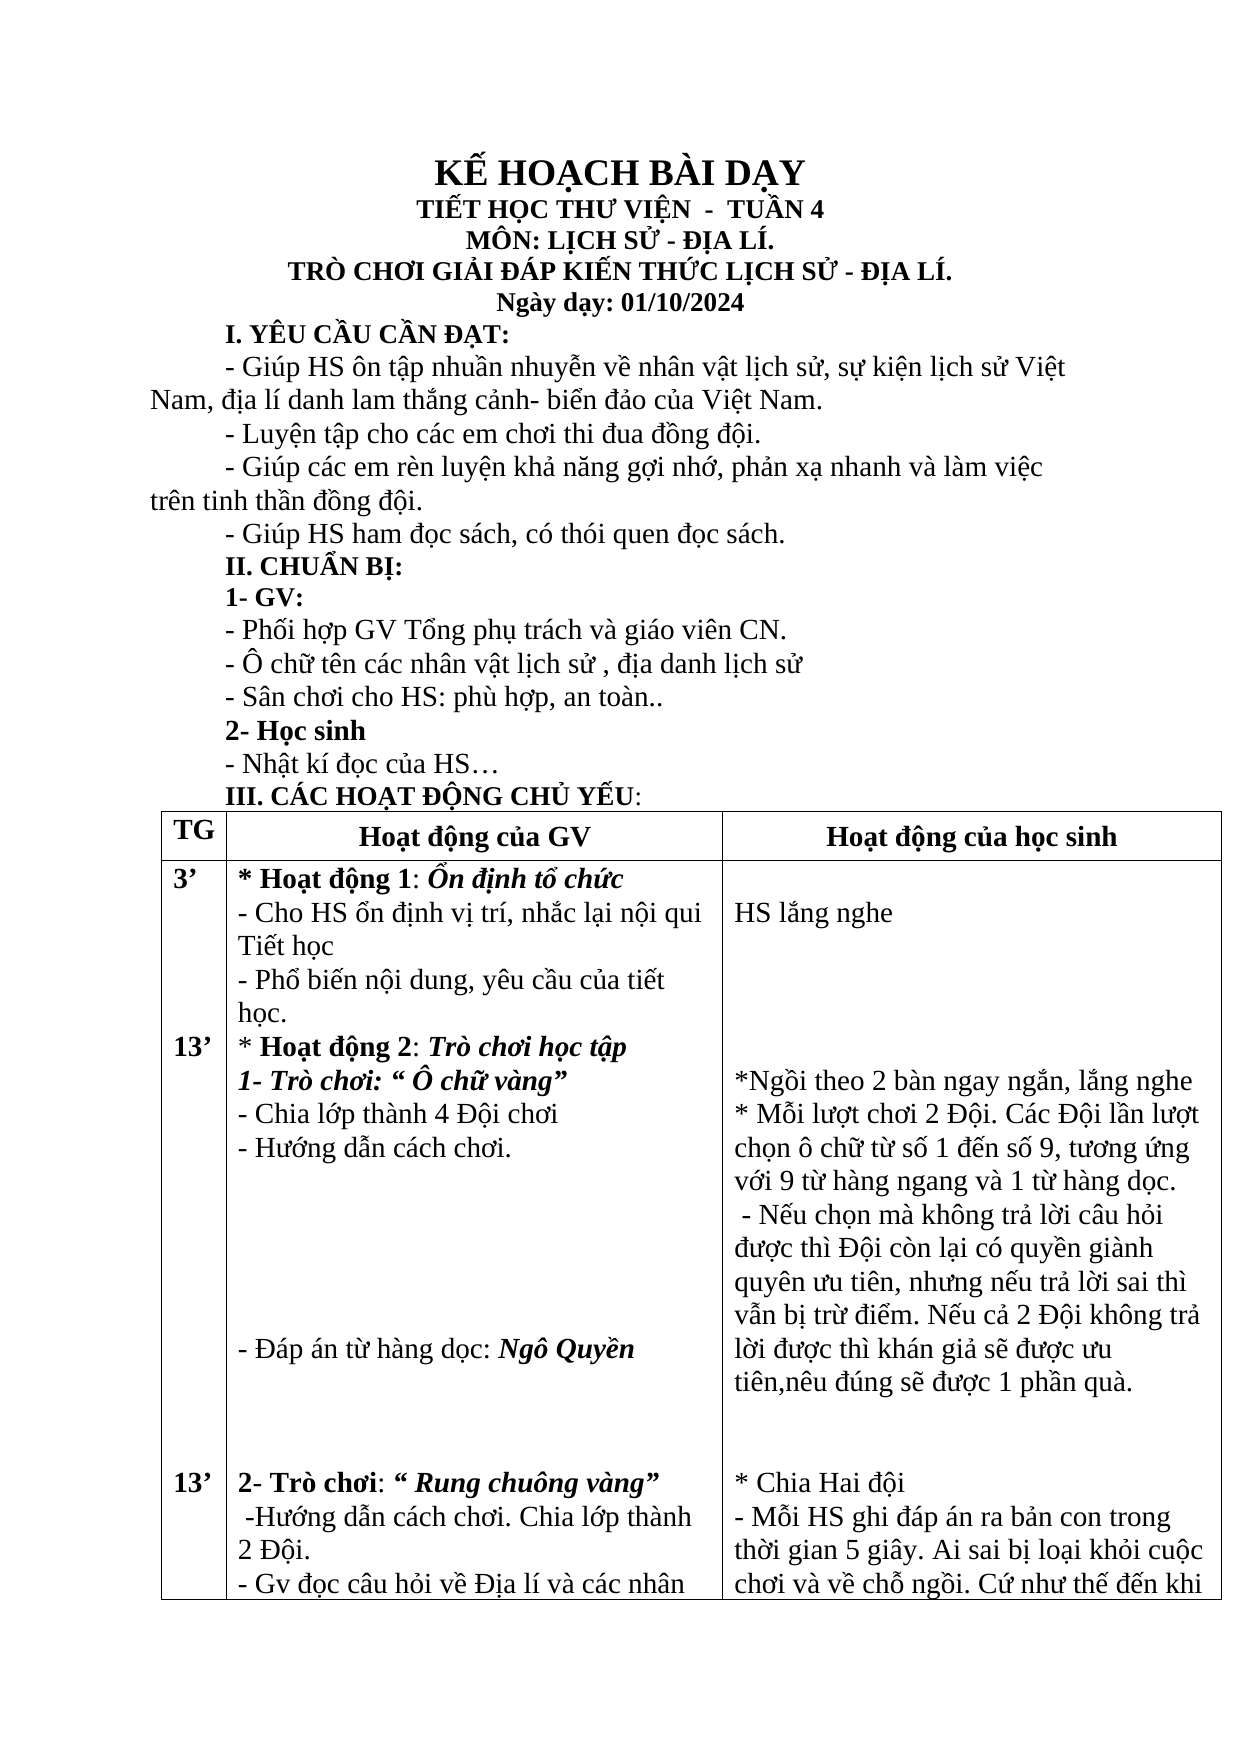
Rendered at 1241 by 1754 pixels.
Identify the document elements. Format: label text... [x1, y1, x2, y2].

text - Ô chữ tên các nhân vật lịch sử , địa danh lịch sử [150, 646, 1090, 679]
text MÔN: LỊCH SỬ - ĐỊA LÍ. [150, 224, 1090, 255]
text I. YÊU CẦU CẦN ĐẠT: [150, 318, 1090, 349]
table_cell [723, 861, 1221, 1599]
text Ngày dạy: 01/10/2024 [150, 287, 1090, 318]
text 1- GV: [150, 581, 1090, 612]
table_cell 3’ 13’ 13’ 6’ [162, 861, 226, 1599]
text - Luyện tập cho các em chơi thi đua đồng đội. [150, 416, 1090, 449]
text TIẾT HỌC THƯ VIỆN - TUẦN 4 [150, 193, 1090, 224]
text - Giúp HS ham đọc sách, có thói quen đọc sách. [150, 517, 1090, 550]
text KẾ HOẠCH BÀI DẠY [150, 150, 1090, 193]
text TRÒ CHƠI GIẢI ĐÁP KIẾN THỨC LỊCH SỬ - ĐỊA LÍ. [150, 255, 1090, 287]
table_header TG [162, 812, 226, 860]
text - Giúp HS ôn tập nhuần nhuyễn về nhân vật lịch sử, sự kiện lịch sử Việt Nam, địa lí danh lam thắng cảnh- biển đảo của Việt Nam. [150, 349, 1090, 416]
text III. CÁC HOẠT ĐỘNG CHỦ YẾU: [150, 780, 1090, 811]
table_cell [227, 861, 722, 1599]
table_header Hoạt động của học sinh [723, 812, 1221, 860]
text II. CHUẨN BỊ: [150, 550, 1090, 581]
text 2- Học sinh [150, 713, 1090, 747]
text - Sân chơi cho HS: phù hợp, an toàn.. [150, 679, 1090, 713]
table_header Hoạt động của GV [227, 812, 722, 860]
text - Nhật kí đọc của HS… [150, 747, 1090, 780]
text - Giúp các em rèn luyện khả năng gợi nhớ, phản xạ nhanh và làm việc trên tinh thần đồng đội. [150, 449, 1090, 517]
text - Phối hợp GV Tổng phụ trách và giáo viên CN. [150, 612, 1090, 646]
